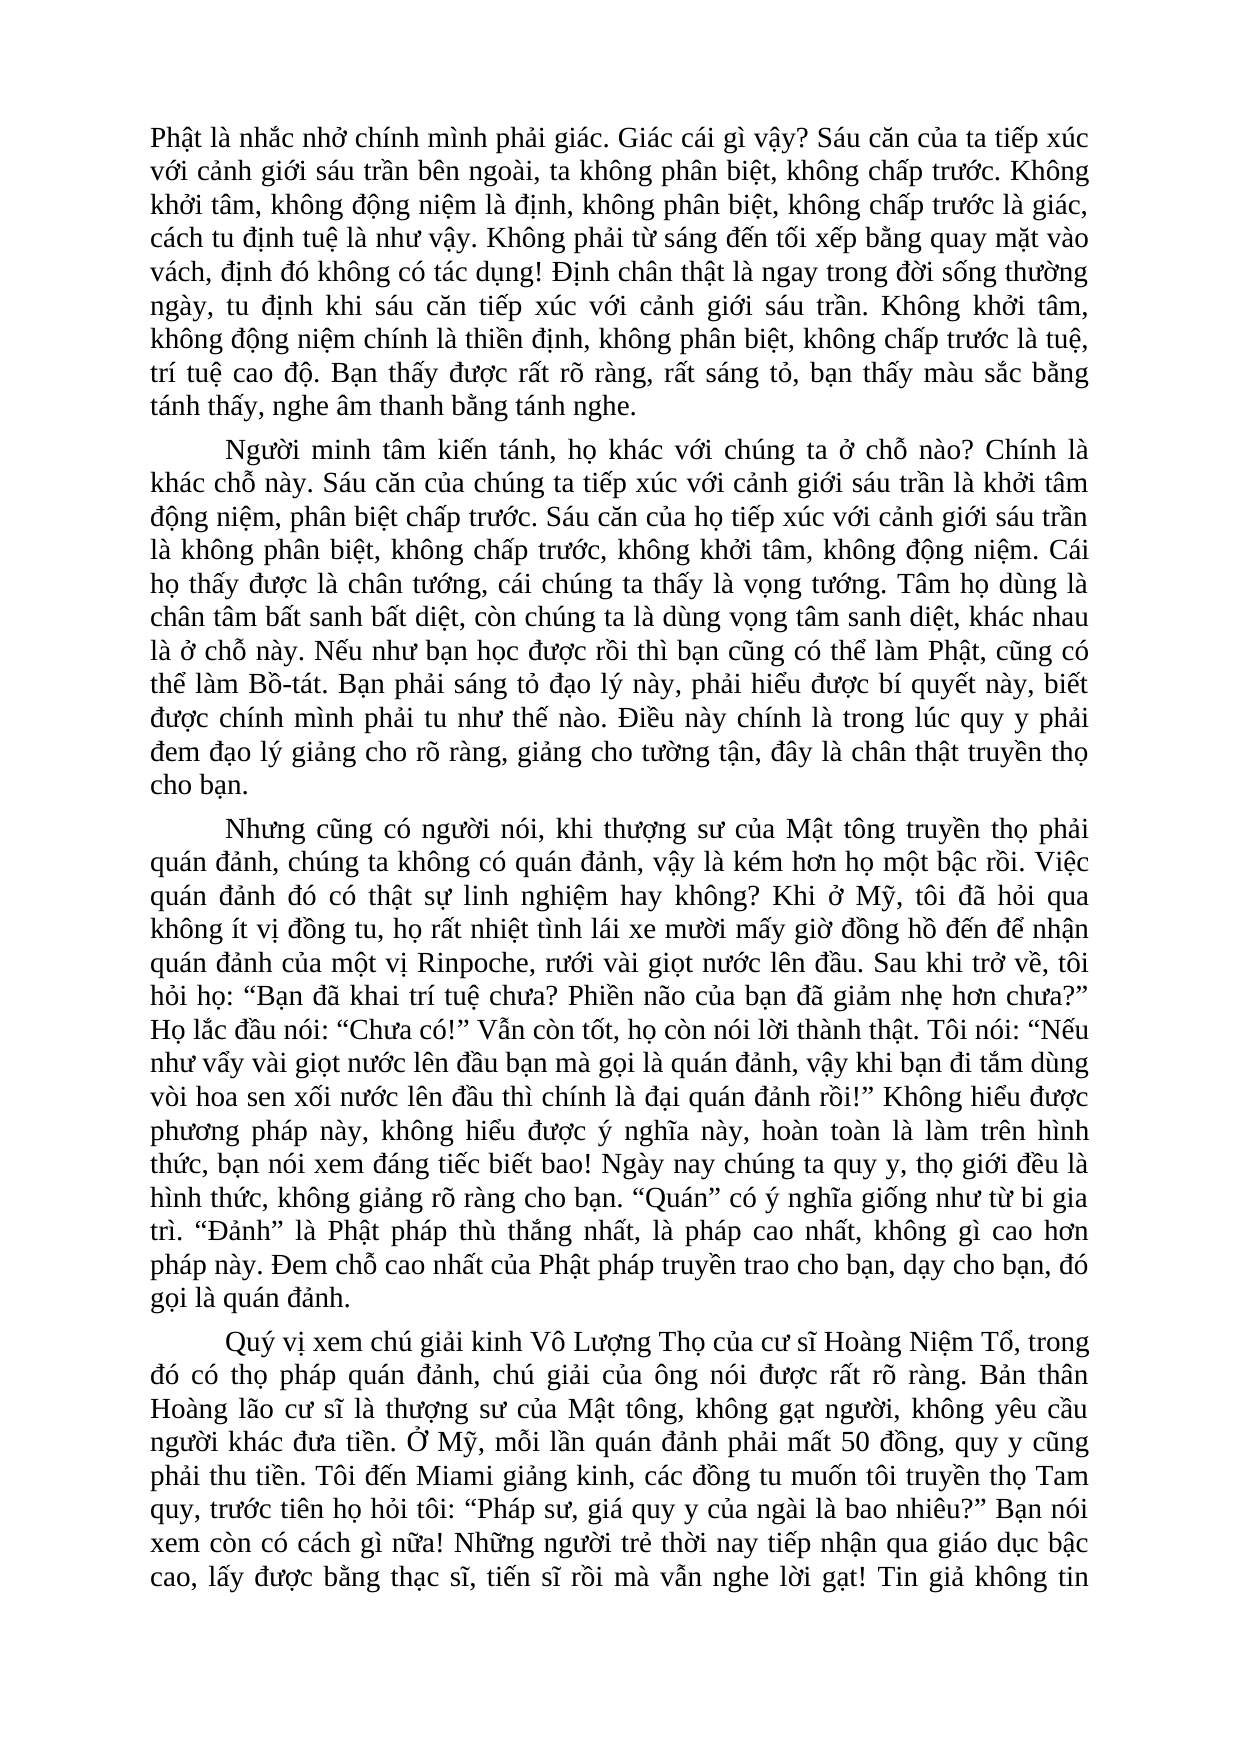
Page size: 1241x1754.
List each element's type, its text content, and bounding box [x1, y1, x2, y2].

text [150, 1324, 1090, 1592]
text Nhưng cũng có người nói, khi thượng sư của Mật tông truyền thọ phải quán đảnh, chúng ta không có quán đảnh, vậy là kém hơn họ một bậc rồi. Việc quán đảnh đó có thật sự linh nghiệm hay không? Khi ở Mỹ, tôi đã hỏi qua không ít vị đồng tu, họ rất nhiệt tình lái xe mười mấy giờ đồng hồ đến để nhận quán đảnh của một vị Rinpoche, rưới vài giọt nước lên đầu. Sau khi trở về, tôi hỏi họ: “Bạn đã khai trí tuệ chưa? Phiền não của bạn đã giảm nhẹ hơn chưa?” Họ lắc đầu nói: “Chưa có!” Vẫn còn tốt, họ còn nói lời thành thật. Tôi nói: “Nếu như vẩy vài giọt nước lên đầu bạn mà gọi là quán đảnh, vậy khi bạn đi tắm dùng vòi hoa sen xối nước lên đầu thì chính là đại quán đảnh rồi!” Không hiểu được phương pháp này, không hiểu được ý nghĩa này, hoàn toàn là làm trên hình thức, bạn nói xem đáng tiếc biết bao! Ngày nay chúng ta quy y, thọ giới đều là hình thức, không giảng rõ ràng cho bạn. “Quán” có ý nghĩa giống như từ bi gia trì. “Đảnh” là Phật pháp thù thắng nhất, là pháp cao nhất, không gì cao hơn pháp này. Đem chỗ cao nhất của Phật pháp truyền trao cho bạn, dạy cho bạn, đó gọi là quán đảnh. [150, 811, 1090, 1314]
text Người minh tâm kiến tánh, họ khác với chúng ta ở chỗ nào? Chính là khác chỗ này. Sáu căn của chúng ta tiếp xúc với cảnh giới sáu trần là khởi tâm động niệm, phân biệt chấp trước. Sáu căn của họ tiếp xúc với cảnh giới sáu trần là không phân biệt, không chấp trước, không khởi tâm, không động niệm. Cái họ thấy được là chân tướng, cái chúng ta thấy là vọng tướng. Tâm họ dùng là chân tâm bất sanh bất diệt, còn chúng ta là dùng vọng tâm sanh diệt, khác nhau là ở chỗ này. Nếu như bạn học được rồi thì bạn cũng có thể làm Phật, cũng có thể làm Bồ-tát. Bạn phải sáng tỏ đạo lý này, phải hiểu được bí quyết này, biết được chính mình phải tu như thế nào. Điều này chính là trong lúc quy y phải đem đạo lý giảng cho rõ ràng, giảng cho tường tận, đây là chân thật truyền thọ cho bạn. [150, 432, 1090, 801]
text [150, 120, 1090, 422]
